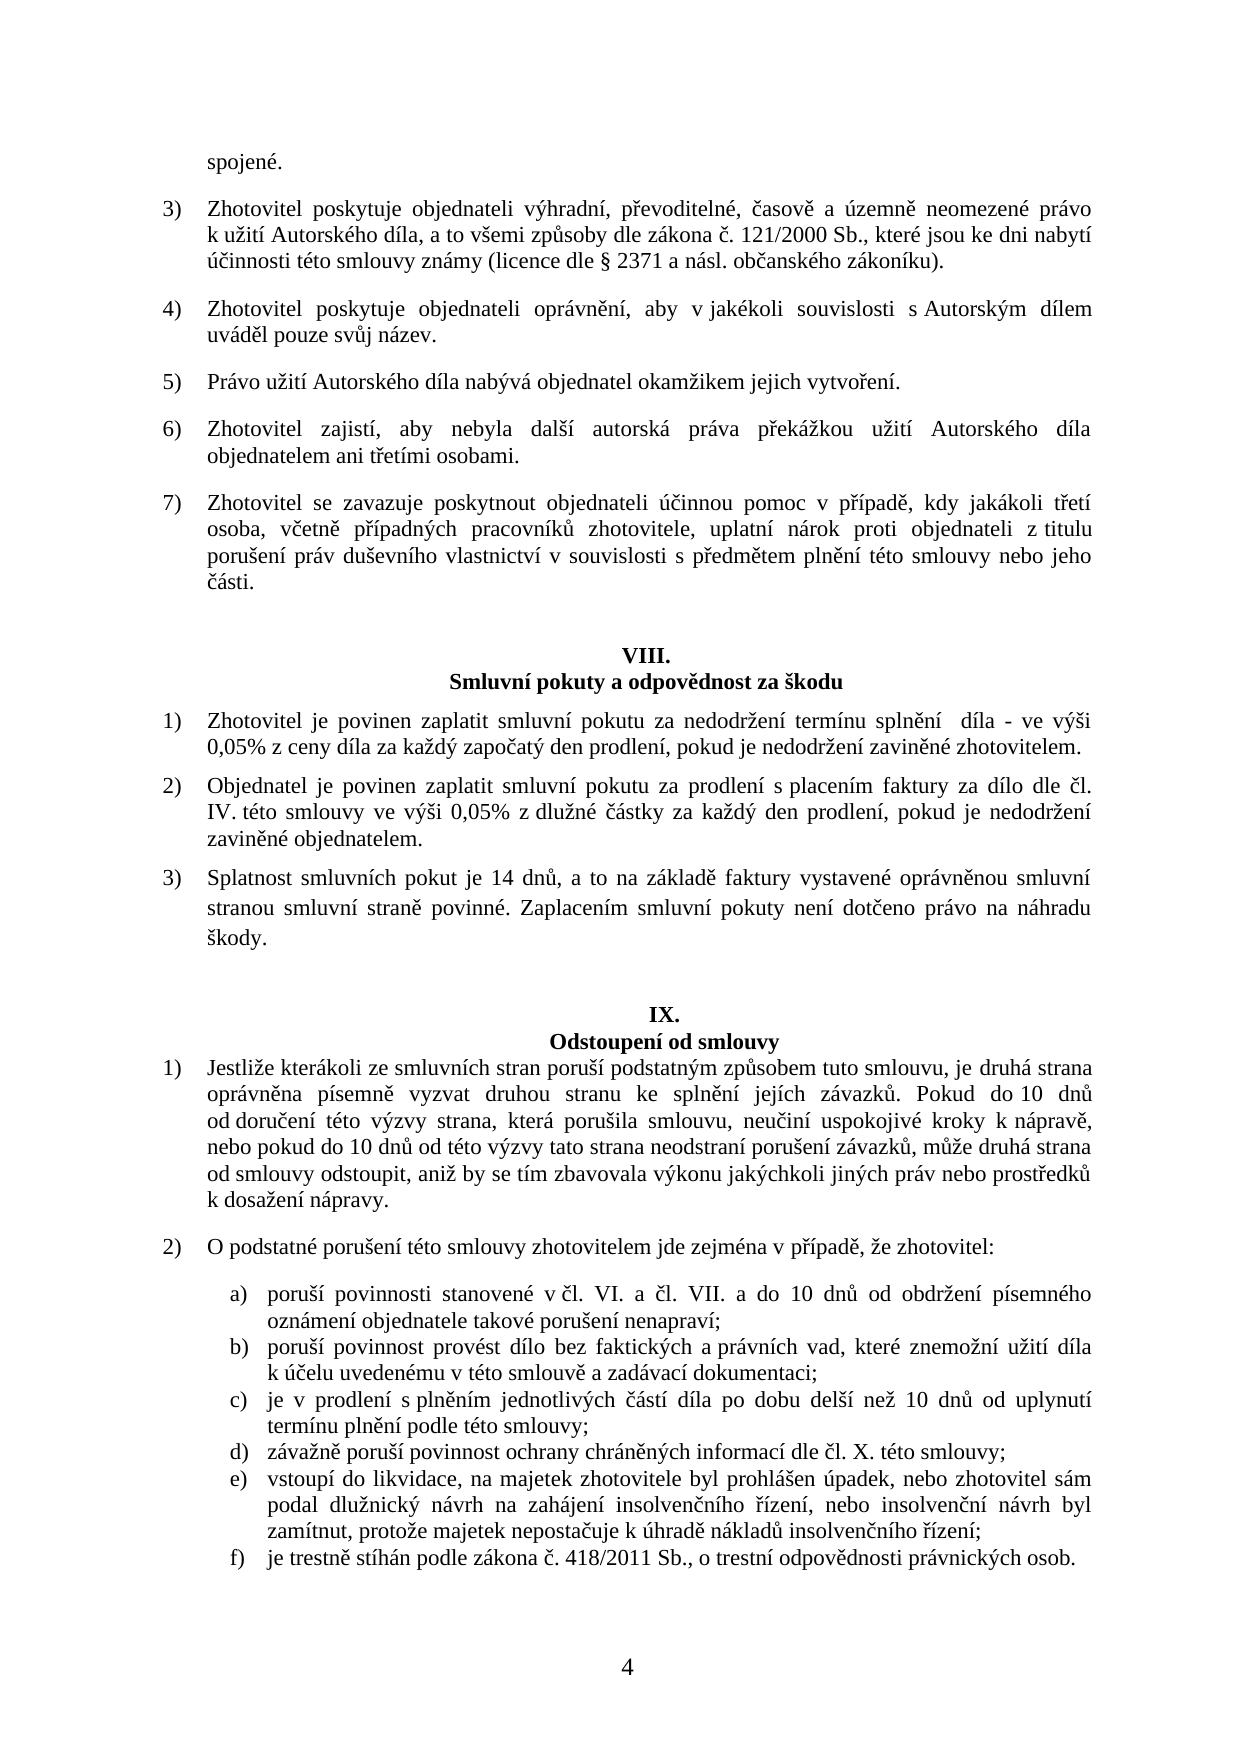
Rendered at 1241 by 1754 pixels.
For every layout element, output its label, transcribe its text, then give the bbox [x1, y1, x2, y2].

list Jestliže kterákoli ze smluvních stran poruší podstatným způsobem tuto smlouvu, je druhá strana oprávněna písemně vyzvat druhou stranu ke splnění jejích závazků. Pokud do 10 dnů od doručení této výzvy strana, která porušila smlouvu, neučiní uspokojivé kroky k nápravě, nebo pokud do 10 dnů od této výzvy tato strana neodstraní porušení závazků, může druhá strana od smlouvy odstoupit, aniž by se tím zbavovala výkonu jakýchkoli jiných práv nebo prostředků k dosažení nápravy. [162, 1054, 1092, 1212]
text 1) Zhotovitel je povinen zaplatit smluvní pokutu za nedodržení termínu splnění díla - ve výši 0,05% z ceny díla za každý započatý den prodlení, pokud je nedodržení zaviněné zhotovitelem. [162, 707, 1092, 759]
text IX. [162, 1001, 1092, 1028]
list Právo užití Autorského díla nabývá objednatel okamžikem jejich vytvoření. [162, 368, 1092, 395]
list O podstatné porušení této smlouvy zhotovitelem jde zejména v případě, že zhotovitel: [162, 1233, 1092, 1259]
list vstoupí do likvidace, na majetek zhotovitele byl prohlášen úpadek, nebo zhotovitel sám podal dlužnický návrh na zahájení insolvenčního řízení, nebo insolvenční návrh byl zamítnut, protože majetek nepostačuje k úhradě nákladů insolvenčního řízení; [229, 1465, 1092, 1544]
list je trestně stíhán podle zákona č. 418/2011 Sb., o trestní odpovědnosti právnických osob. [229, 1544, 1092, 1570]
list Zhotovitel poskytuje objednateli oprávnění, aby v jakékoli souvislosti s Autorským dílem uváděl pouze svůj název. [162, 295, 1092, 347]
list závažně poruší povinnost ochrany chráněných informací dle čl. X. této smlouvy; [229, 1438, 1092, 1465]
list Zhotovitel poskytuje objednateli výhradní, převoditelné, časově a územně neomezené právo k užití Autorského díla, a to všemi způsoby dle zákona č. 121/2000 Sb., které jsou ke dni nabytí účinnosti této smlouvy známy (licence dle § 2371 a násl. občanského zákoníku). [162, 195, 1092, 274]
list Splatnost smluvních pokut je 14 dnů, a to na základě faktury vystavené oprávněnou smluvní stranou smluvní straně povinné. Zaplacením smluvní pokuty není dotčeno právo na náhradu škody. [162, 864, 1092, 950]
list Zhotovitel se zavazuje poskytnout objednateli účinnou pomoc v případě, kdy jakákoli třetí osoba, včetně případných pracovníků zhotovitele, uplatní nárok proti objednateli z titulu porušení práv duševního vlastnictví v souvislosti s předmětem plnění této smlouvy nebo jeho části. [162, 489, 1092, 594]
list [162, 148, 1092, 174]
text Odstoupení od smlouvy [162, 1028, 1092, 1054]
subtitle Smluvní pokuty a odpovědnost za škodu [162, 668, 1092, 694]
list poruší povinnosti stanovené v čl. VI. a čl. VII. a do 10 dnů od obdržení písemného oznámení objednatele takové porušení nenapraví; [229, 1280, 1092, 1333]
list Zhotovitel zajistí, aby nebyla další autorská práva překážkou užití Autorského díla objednatelem ani třetími osobami. [162, 416, 1092, 468]
list je v prodlení s plněním jednotlivých částí díla po dobu delší než 10 dnů od uplynutí termínu plnění podle této smlouvy; [229, 1386, 1092, 1438]
subtitle VIII. [162, 642, 1092, 668]
text 2) Objednatel je povinen zaplatit smluvní pokutu za prodlení s placením faktury za dílo dle čl. IV. této smlouvy ve výši 0,05% z dlužné částky za každý den prodlení, pokud je nedodržení zaviněné objednatelem. [162, 772, 1092, 851]
list poruší povinnost provést dílo bez faktických a právních vad, které znemožní užití díla k účelu uvedenému v této smlouvě a zadávací dokumentaci; [229, 1333, 1092, 1386]
